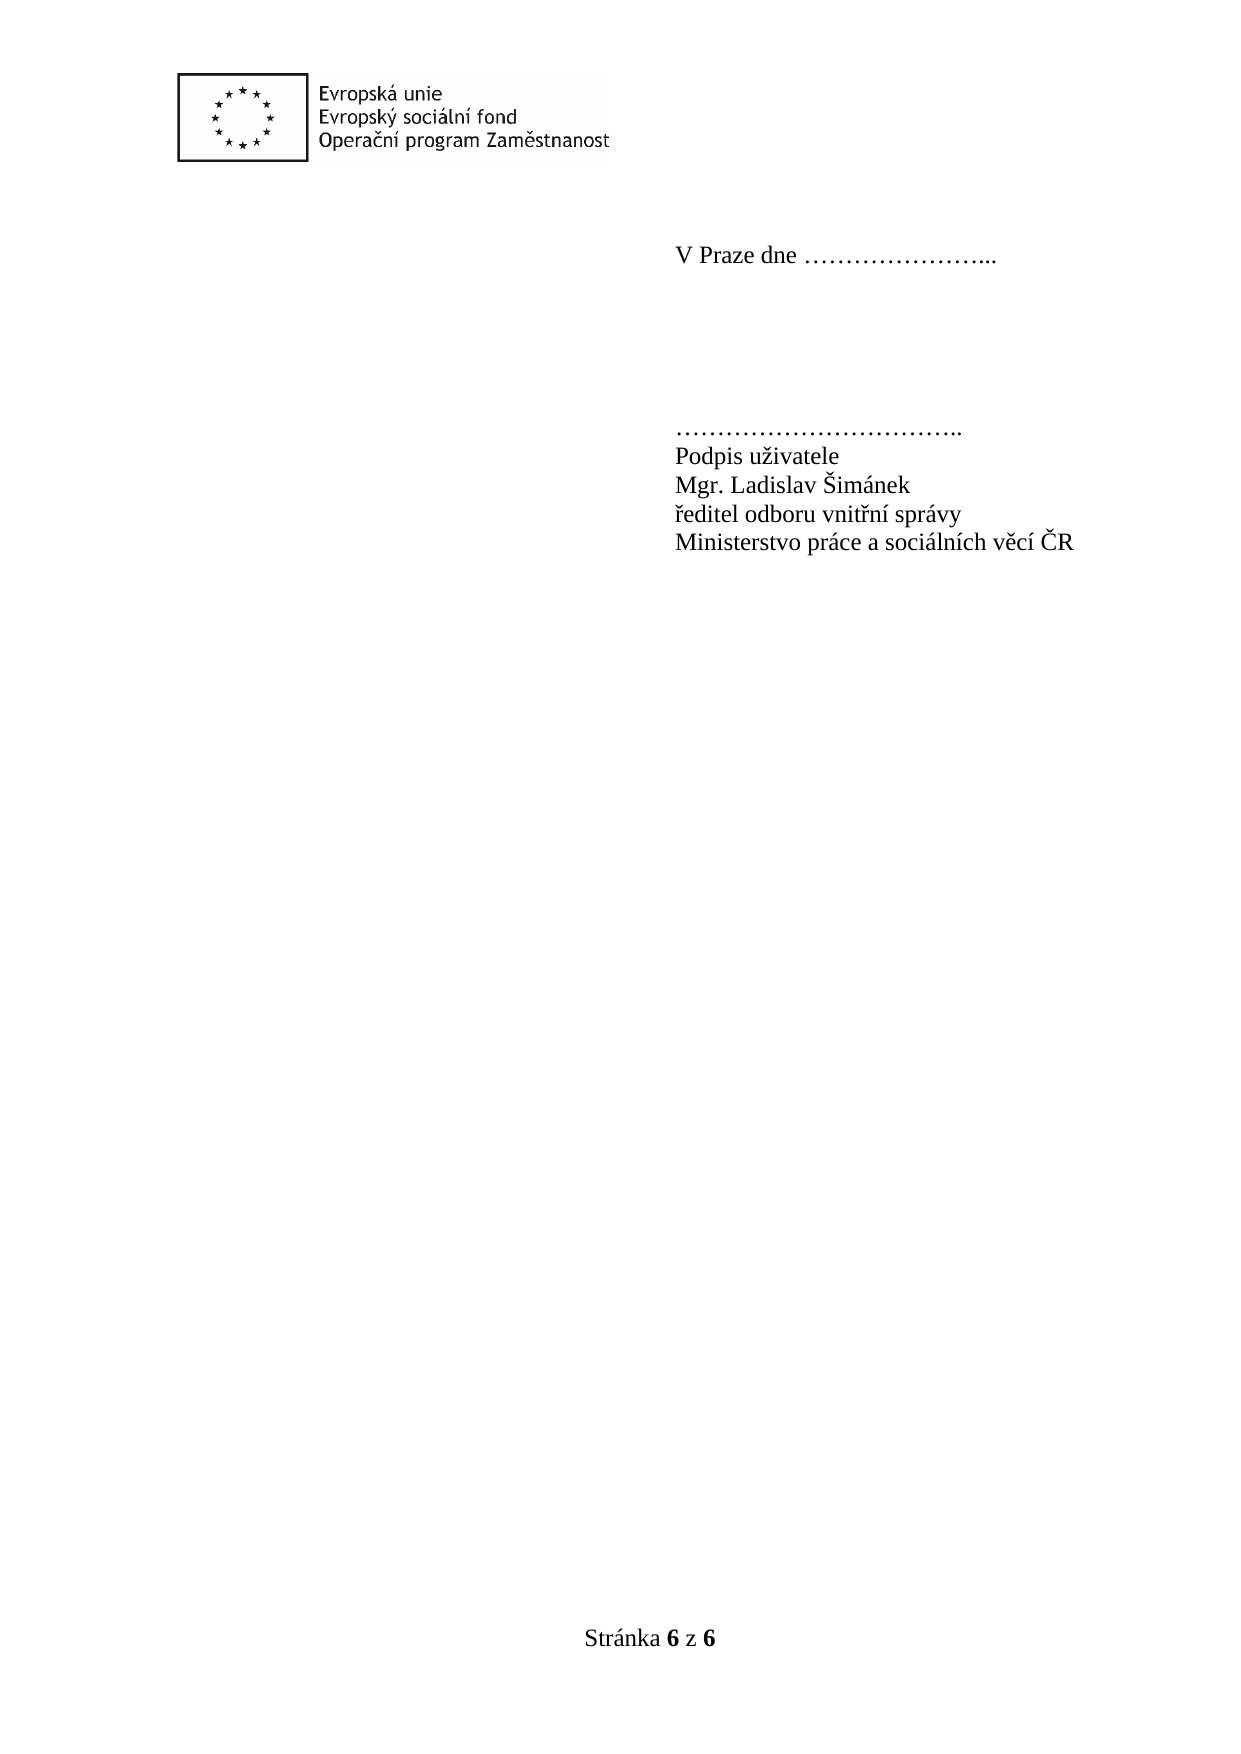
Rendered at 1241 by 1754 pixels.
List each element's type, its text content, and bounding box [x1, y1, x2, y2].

picture [177, 73, 610, 162]
table_header V Praze dne …………………... …………………………….. Podpis uživatele Mgr. Ladislav Šimánek ředitel odboru vnitřní správy Ministerstvo práce a sociálních věcí ČR [664, 211, 1107, 585]
